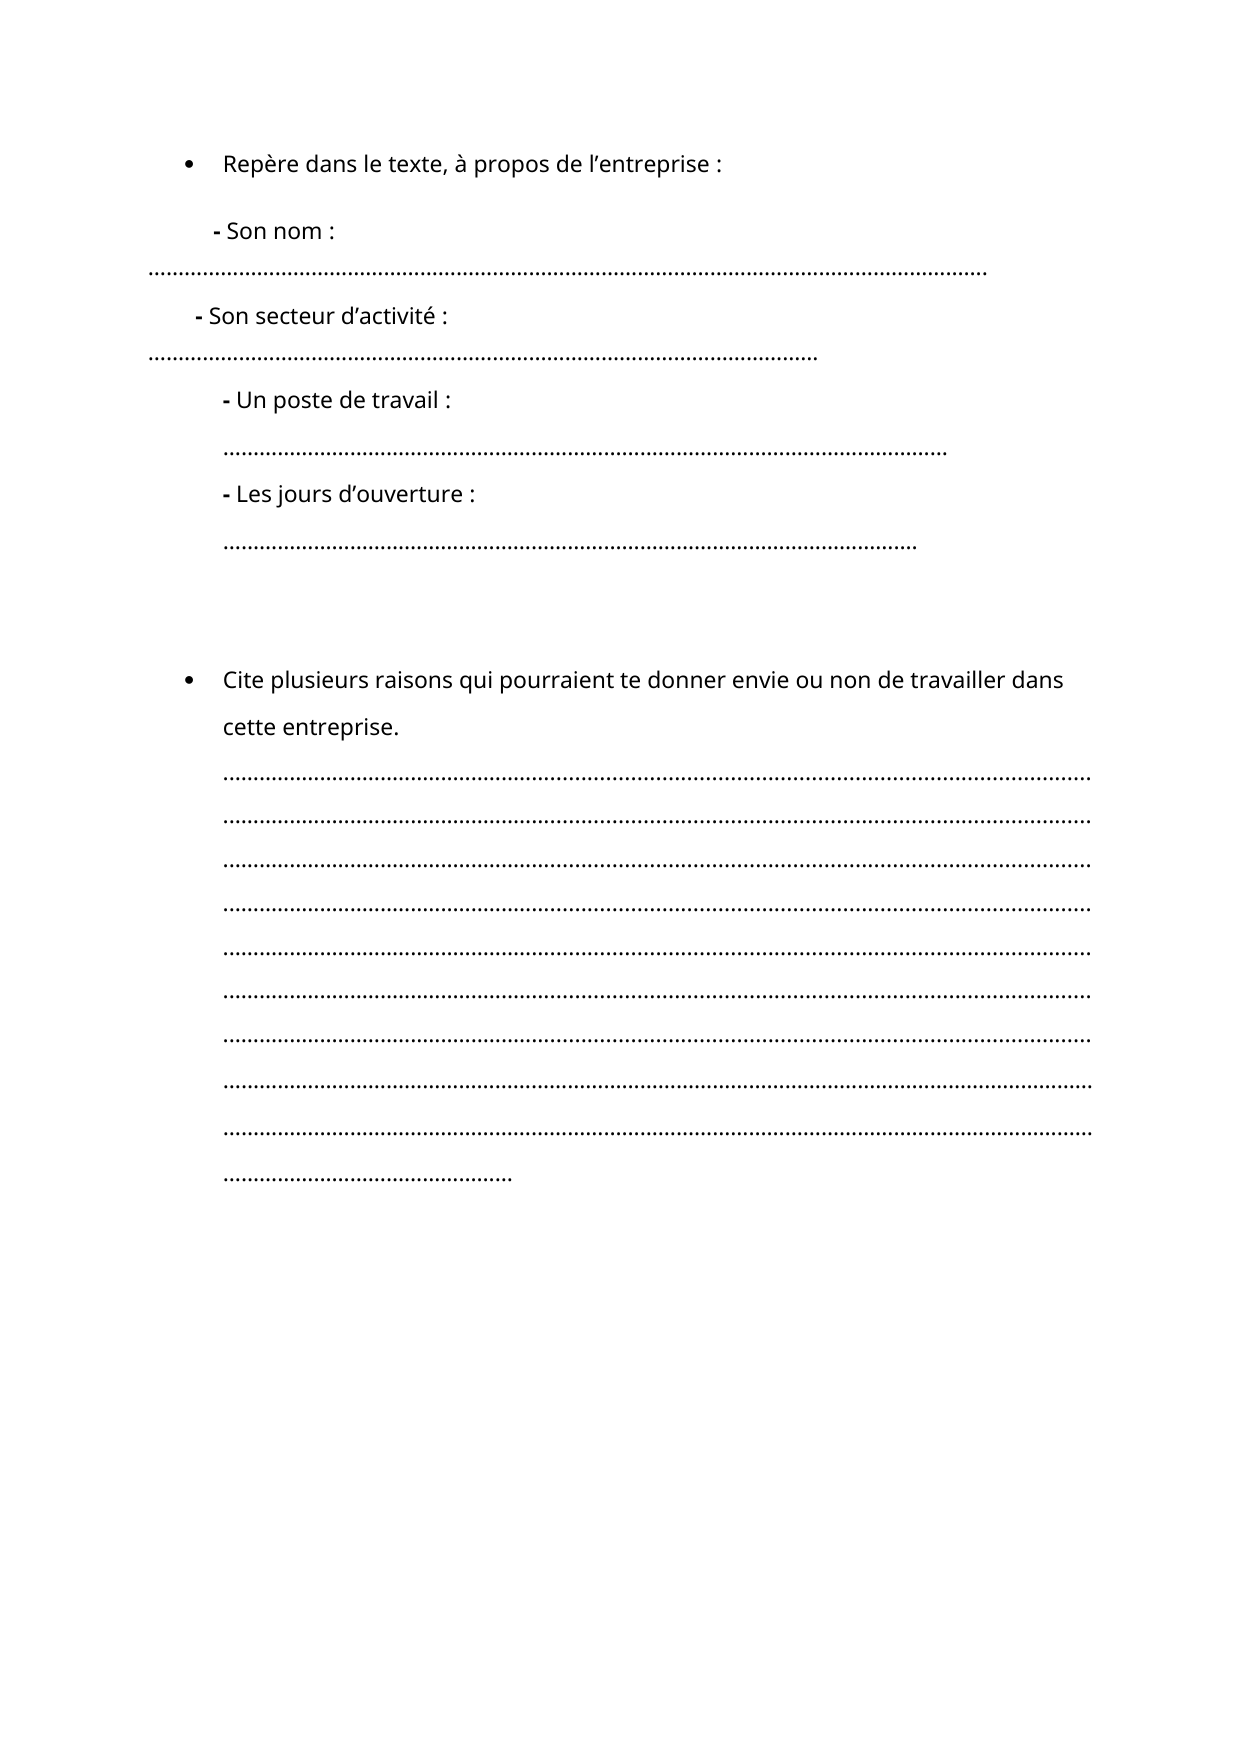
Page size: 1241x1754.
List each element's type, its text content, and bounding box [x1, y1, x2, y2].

list - Un poste de travail : ………………………………………………………………………………………………………… [223, 384, 1093, 462]
text - Son secteur d’activité : ………………………………………………………………………………………………… [148, 300, 1093, 367]
text - Son nom : …………………………………………………………………………………………………………………………. [148, 215, 1093, 282]
list Repère dans le texte, à propos de l’entreprise : [185, 148, 1093, 179]
list Cite plusieurs raisons qui pourraient te donner envie ou non de travailler dans cette entreprise. [185, 664, 1093, 742]
list ………………………………………………………………………………………………………………………………………………………………………………………………………………………………………………………………………………………………………… [223, 1063, 1093, 1188]
list - Les jours d’ouverture : ……………………………………………………………………………………………………. [223, 478, 1093, 556]
